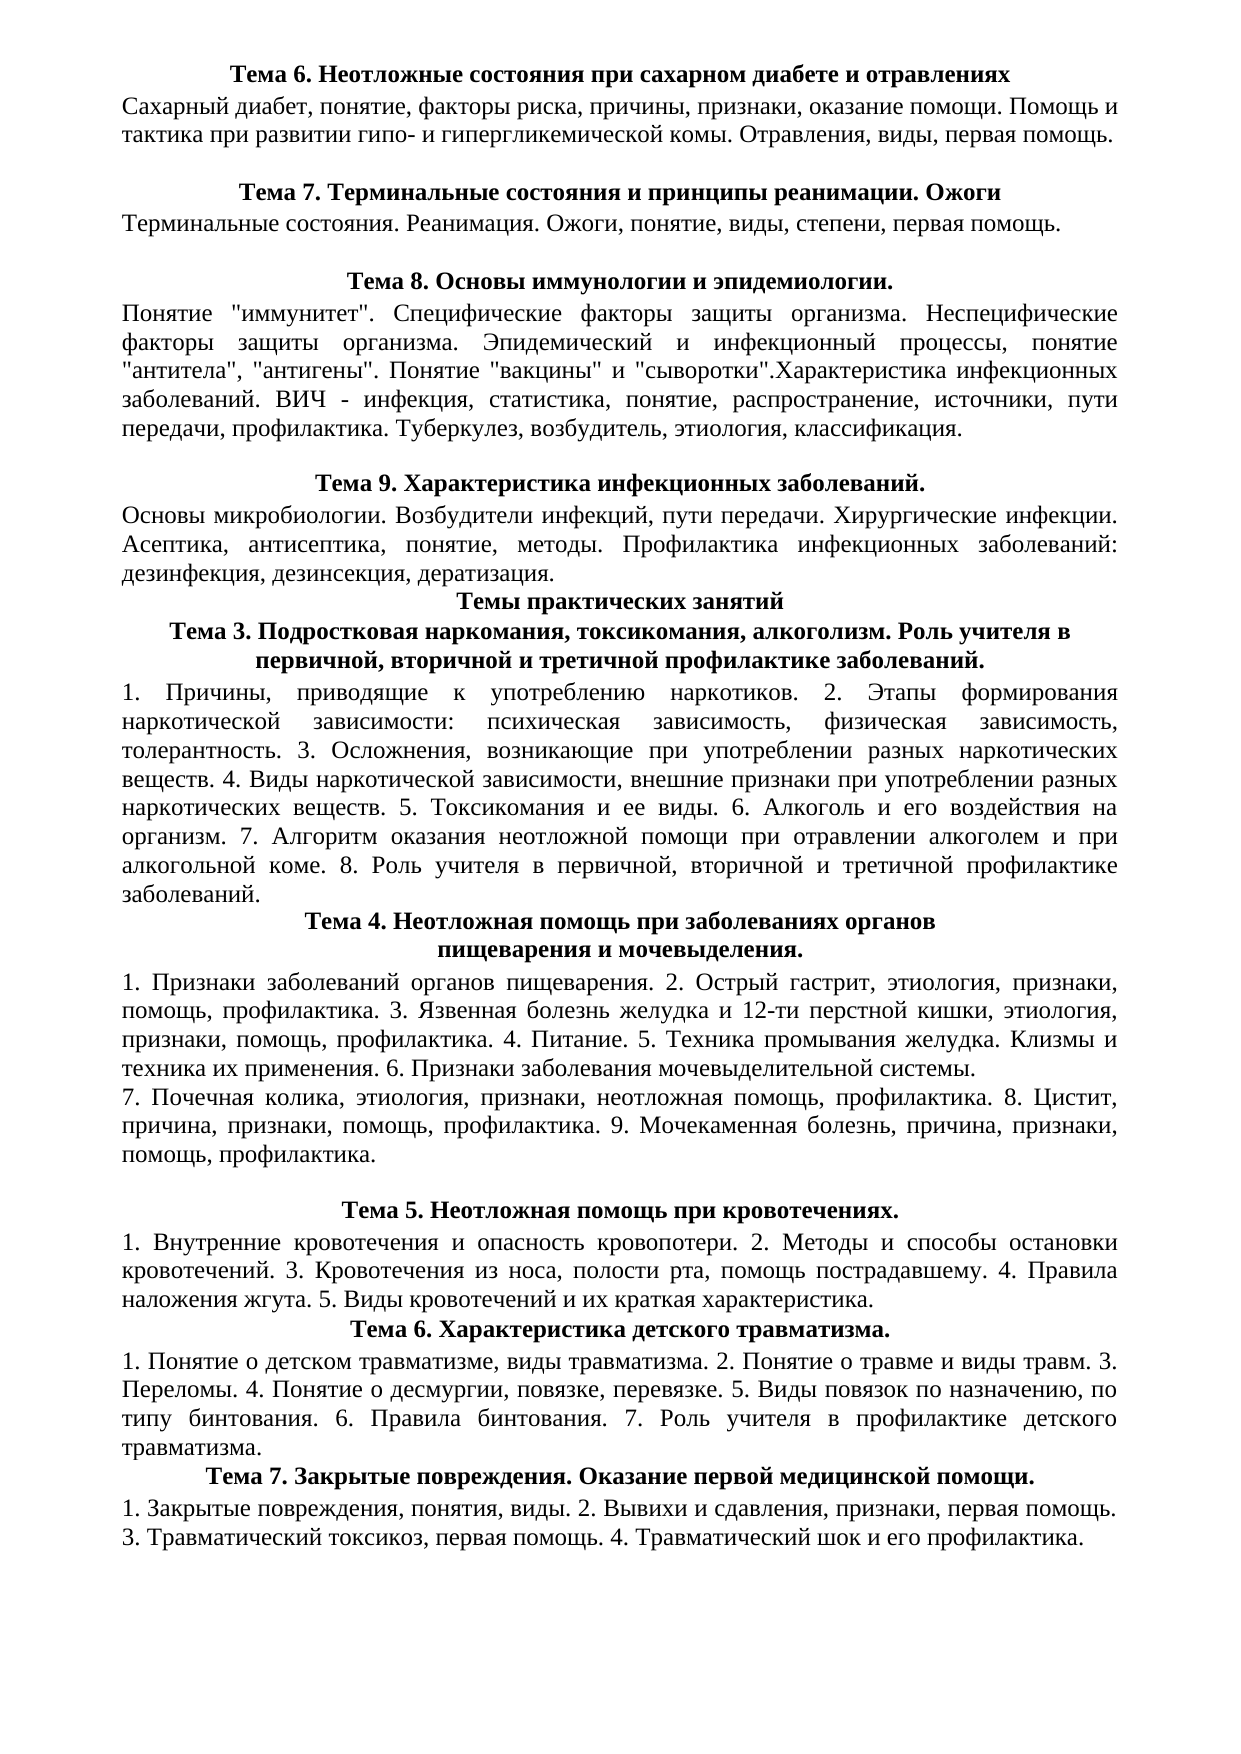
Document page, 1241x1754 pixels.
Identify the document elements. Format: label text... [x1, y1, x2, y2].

table_cell Терминальные состояния. Реанимация. Ожоги, понятие, виды, степени, первая помощь. [118, 209, 1122, 266]
table_cell Тема 4. Неотложная помощь при заболеваниях органов пищеварения и мочевыделения. [118, 906, 1122, 967]
table_cell Темы практических занятий [118, 586, 1122, 615]
table_cell 1. Закрытые повреждения, понятия, виды. 2. Вывихи и сдавления, признаки, первая помощь. 3. Травматический токсикоз, первая помощь. 4. Травматический шок и его профилактика. [118, 1493, 1122, 1579]
table_cell 1. Признаки заболеваний органов пищеварения. 2. Острый гастрит, этиология, признаки, помощь, профилактика. 3. Язвенная болезнь желудка и 12-ти перстной кишки, этиология, признаки, помощь, профилактика. 4. Питание. 5. Техника промывания желудка. Клизмы и техника их применения. 6. Признаки заболевания мочевыделительной системы. 7. Почечная колика, этиология, признаки, неотложная помощь, профилактика. 8. Цистит, причина, признаки, помощь, профилактика. 9. Мочекаменная болезнь, причина, признаки, помощь, профилактика. [118, 967, 1122, 1193]
table_cell 1. Понятие о детском травматизме, виды травматизма. 2. Понятие о травме и виды травм. 3. Переломы. 4. Понятие о десмургии, повязке, перевязке. 5. Виды повязок по назначению, по типу бинтования. 6. Правила бинтования. 7. Роль учителя в профилактике детского травматизма. [118, 1346, 1122, 1460]
table_cell Понятие "иммунитет". Специфические факторы защиты организма. Неспецифические факторы защиты организма. Эпидемический и инфекционный процессы, понятие "антитела", "антигены". Понятие "вакцины" и "сыворотки".Характеристика инфекционных заболеваний. ВИЧ - инфекция, статистика, понятие, распространение, источники, пути передачи, профилактика. Туберкулез, возбудитель, этиология, классификация. [118, 298, 1122, 468]
table_cell Основы микробиологии. Возбудители инфекций, пути передачи. Хирургические инфекции. Асептика, антисептика, понятие, методы. Профилактика инфекционных заболеваний: дезинфекция, дезинсекция, дератизация. [118, 500, 1122, 586]
table_cell Тема 9. Характеристика инфекционных заболеваний. [118, 469, 1122, 500]
table_cell 1. Причины, приводящие к употреблению наркотиков. 2. Этапы формирования наркотической зависимости: психическая зависимость, физическая зависимость, толерантность. 3. Осложнения, возникающие при употреблении разных наркотических веществ. 4. Виды наркотической зависимости, внешние признаки при употреблении разных наркотических веществ. 5. Токсикомания и ее виды. 6. Алкоголь и его воздействия на организм. 7. Алгоритм оказания неотложной помощи при отравлении алкоголем и при алкогольной коме. 8. Роль учителя в первичной, вторичной и третичной профилактике заболеваний. [118, 678, 1122, 904]
table_header Тема 6. Неотложные состояния при сахарном диабете и отравлениях [118, 59, 1122, 91]
table_cell Тема 5. Неотложная помощь при кровотечениях. [118, 1195, 1122, 1227]
table_cell Тема 3. Подростковая наркомания, токсикомания, алкоголизм. Роль учителя в первичной, вторичной и третичной профилактике заболеваний. [118, 616, 1122, 677]
table_cell Тема 7. Терминальные состояния и принципы реанимации. Ожоги [118, 177, 1122, 208]
table_cell Тема 7. Закрытые повреждения. Оказание первой медицинской помощи. [118, 1461, 1122, 1493]
table_cell Тема 6. Характеристика детского травматизма. [118, 1314, 1122, 1346]
table_cell 1. Внутренние кровотечения и опасность кровопотери. 2. Методы и способы остановки кровотечений. 3. Кровотечения из носа, полости рта, помощь пострадавшему. 4. Правила наложения жгута. 5. Виды кровотечений и их краткая характеристика. [118, 1227, 1122, 1313]
table_cell Сахарный диабет, понятие, факторы риска, причины, признаки, оказание помощи. Помощь и тактика при развитии гипо- и гипергликемической комы. Отравления, виды, первая помощь. [118, 91, 1122, 177]
table_cell Тема 8. Основы иммунологии и эпидемиологии. [118, 266, 1122, 298]
